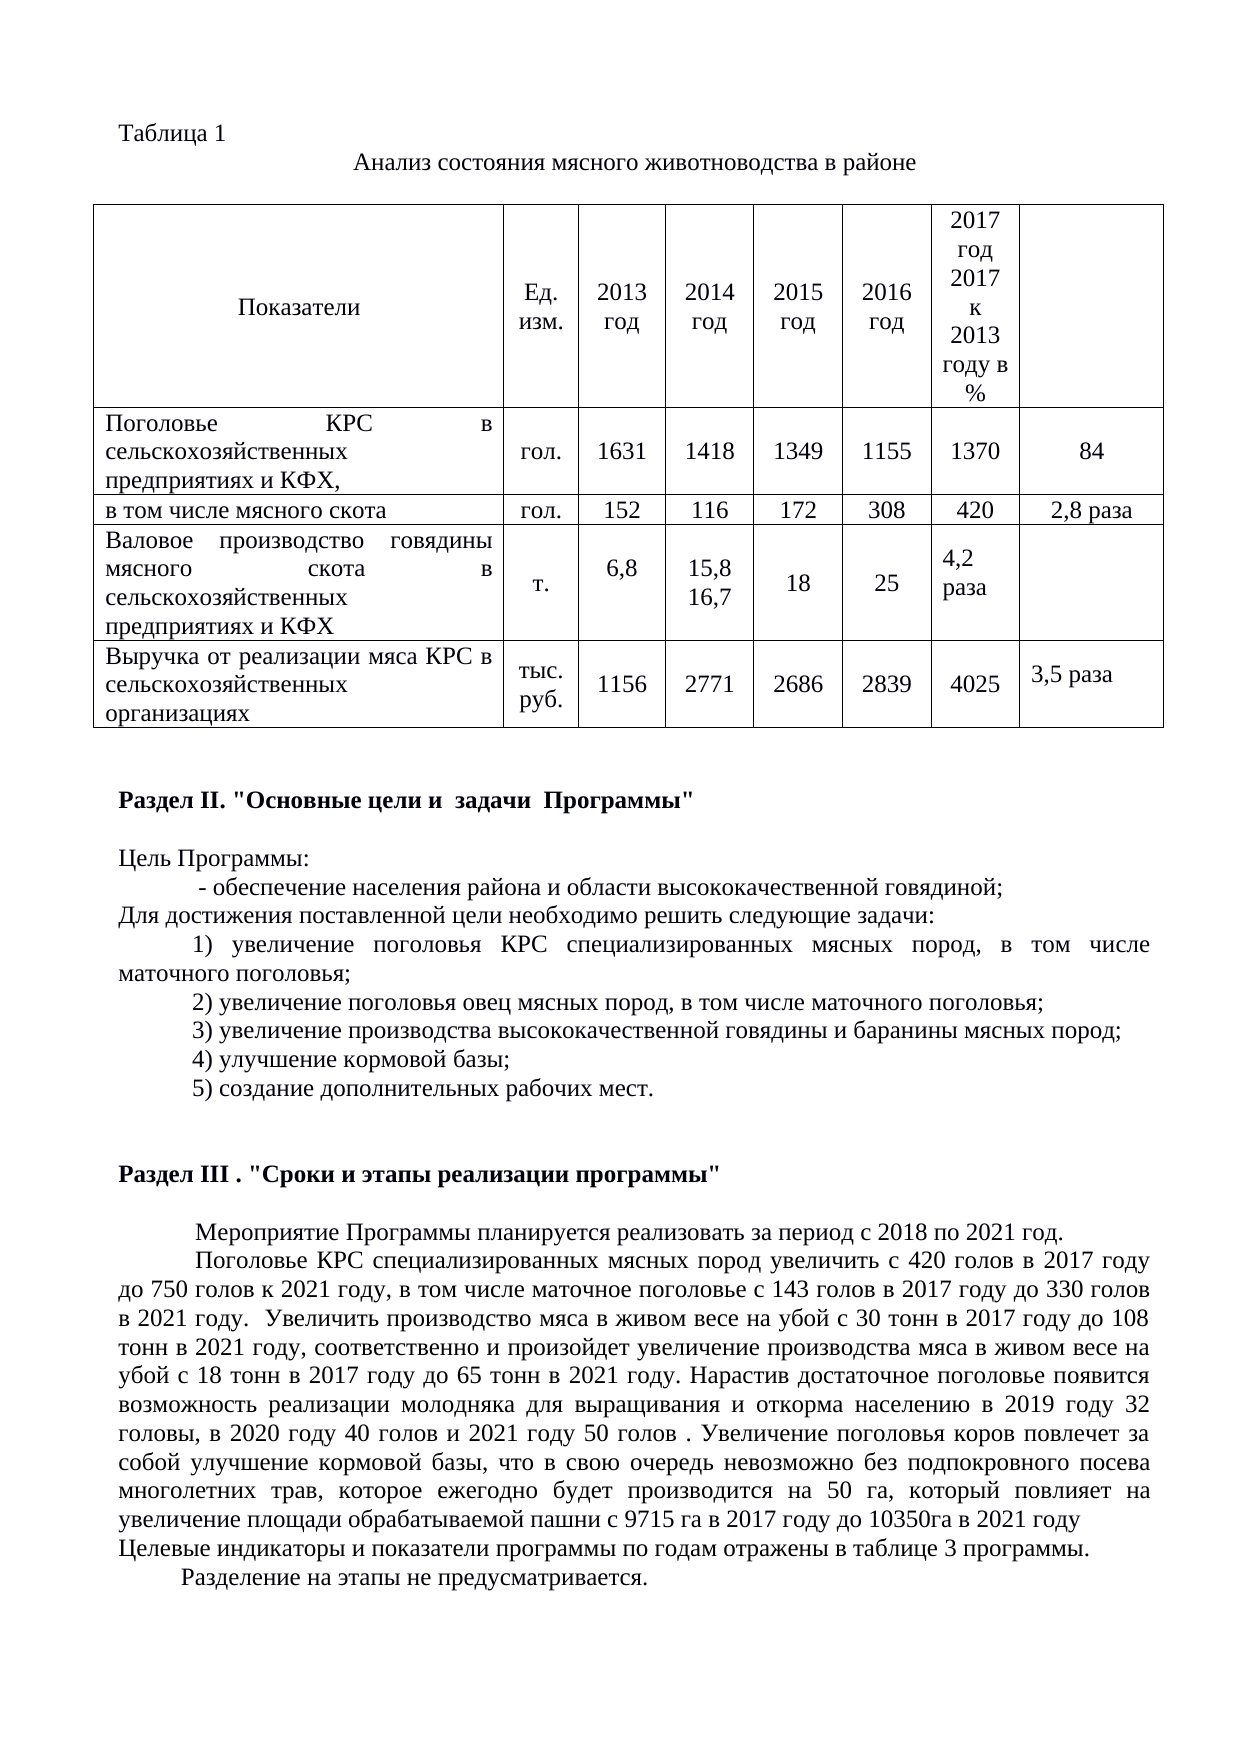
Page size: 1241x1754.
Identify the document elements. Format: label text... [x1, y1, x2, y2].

table_cell 1370 [932, 408, 1019, 494]
table_header 2015 год [754, 205, 842, 407]
table_cell гол. [504, 408, 578, 494]
table_cell 420 [932, 495, 1019, 524]
table_cell Валовое производство говядины мясного скота в сельскохозяйственных предприятиях и КФХ [94, 525, 503, 640]
text 2) увеличение поголовья овец мясных пород, в том числе маточного поголовья; [118, 987, 1152, 1016]
table_cell 4,2 раза [932, 525, 1019, 640]
table_cell 152 [579, 495, 665, 524]
table_header 2016 год [843, 205, 931, 407]
table_header Ед. изм. [504, 205, 578, 407]
table_cell 1155 [843, 408, 931, 494]
table_cell 2839 [843, 641, 931, 727]
table_cell 1631 [579, 408, 665, 494]
table_cell 4025 [932, 641, 1019, 727]
table_header 2014 год [666, 205, 753, 407]
table_cell 25 [843, 525, 931, 640]
table_cell в том числе мясного скота [94, 495, 503, 524]
table_cell т. [504, 525, 578, 640]
text Анализ состояния мясного животноводства в районе [118, 147, 1152, 176]
text - обеспечение населения района и области высококачественной говядиной; [118, 872, 1152, 901]
table_header Показатели [94, 205, 503, 407]
table_cell тыс. руб. [504, 641, 578, 727]
table_cell 116 [666, 495, 753, 524]
table_header 2013 год [579, 205, 665, 407]
text Для достижения поставленной цели необходимо решить следующие задачи: [118, 901, 1152, 929]
table_cell 18 [754, 525, 842, 640]
table_cell 2771 [666, 641, 753, 727]
text Целевые индикаторы и показатели программы по годам отражены в таблице 3 программы. [118, 1533, 1152, 1562]
table_cell 15,8 16,7 [666, 525, 753, 640]
table_cell 1156 [579, 641, 665, 727]
table_cell 84 [1020, 408, 1163, 494]
text 5) создание дополнительных рабочих мест. [118, 1073, 1152, 1102]
table_cell 308 [843, 495, 931, 524]
text Таблица 1 [118, 118, 1152, 147]
table_cell Выручка от реализации мяса КРС в сельскохозяйственных организациях [94, 641, 503, 727]
text Раздел II. "Основные цели и задачи Программы" [118, 786, 1152, 814]
table_cell гол. [504, 495, 578, 524]
table_cell Поголовье КРС в сельскохозяйственных предприятиях и КФХ, [94, 408, 503, 494]
text Мероприятие Программы планируется реализовать за период с 2018 по 2021 год. [118, 1217, 1152, 1246]
table_cell 2686 [754, 641, 842, 727]
table_cell 1418 [666, 408, 753, 494]
text Разделение на этапы не предусматривается. [118, 1562, 1152, 1591]
text Поголовье КРС специализированных мясных пород увеличить с 420 голов в 2017 году до 750 голов к 2021 году, в том числе маточное поголовье с 143 голов в 2017 году до 330 голов в 2021 году. Увеличить производство мяса в живом весе на убой с 30 тонн в 2017 году до 108 тонн в 2021 году, соответственно и произойдет увеличение производства мяса в живом весе на убой с 18 тонн в 2017 году до 65 тонн в 2021 году. Нарастив достаточное поголовье появится возможность реализации молодняка для выращивания и откорма населению в 2019 году 32 головы, в 2020 году 40 голов и 2021 году 50 голов . Увеличение поголовья коров повлечет за собой улучшение кормовой базы, что в свою очередь невозможно без подпокровного посева многолетних трав, которое ежегодно будет производится на 50 га, который повлияет на увеличение площади обрабатываемой пашни с 9715 га в 2017 году до 10350га в 2021 году [118, 1246, 1152, 1533]
table_cell 6,8 [579, 525, 665, 640]
text Раздел III . "Сроки и этапы реализации программы" [118, 1159, 1152, 1188]
text 1) увеличение поголовья КРС специализированных мясных пород, в том числе маточного поголовья; [118, 929, 1152, 987]
text 3) увеличение производства высококачественной говядины и баранины мясных пород; [118, 1016, 1152, 1044]
table_cell 2,8 раза [1020, 495, 1163, 524]
table_cell [1020, 525, 1163, 640]
table_cell 1349 [754, 408, 842, 494]
text 4) улучшение кормовой базы; [118, 1044, 1152, 1073]
table_cell 172 [754, 495, 842, 524]
table_cell 3,5 раза [1020, 641, 1163, 727]
text Цель Программы: [118, 843, 1152, 872]
table_header 2017 год 2017 к 2013 году в % [932, 205, 1019, 407]
table_header [1020, 205, 1163, 407]
